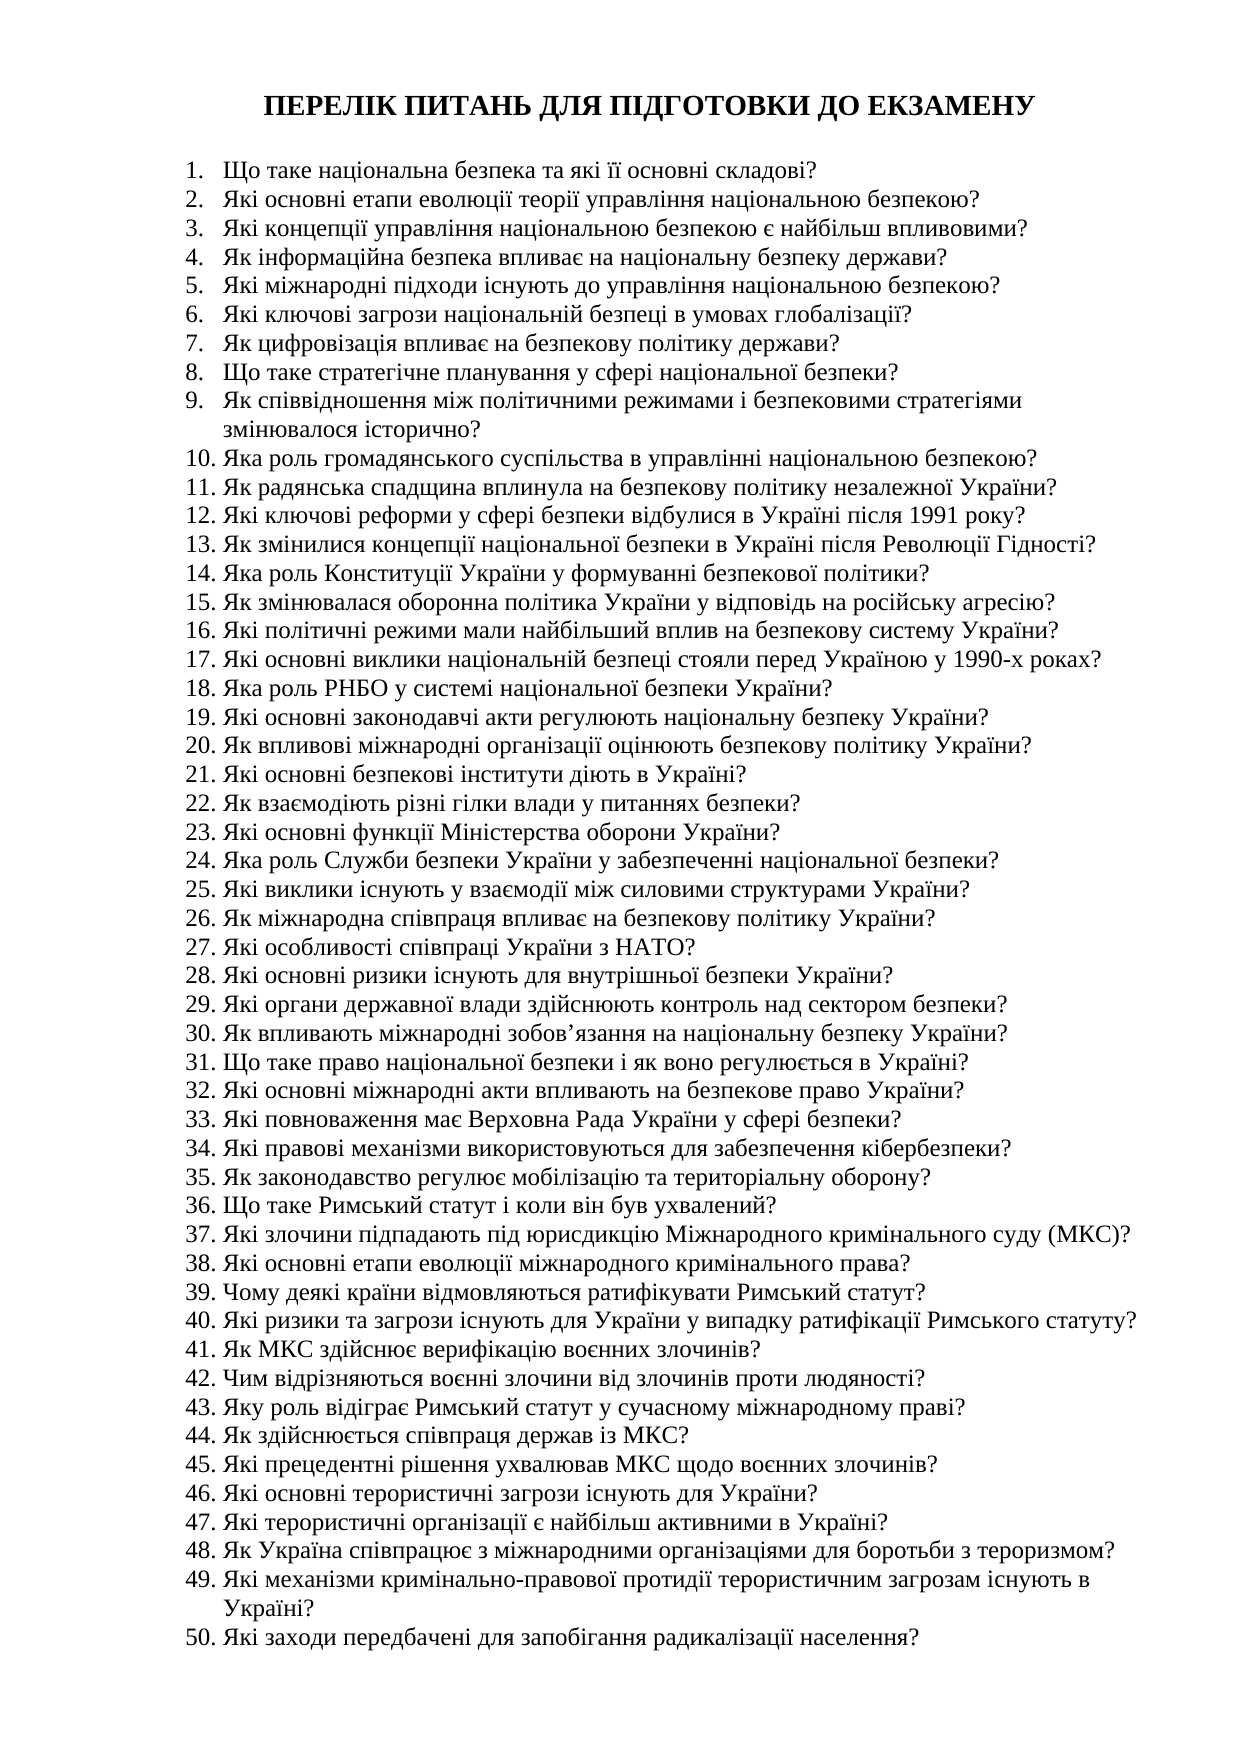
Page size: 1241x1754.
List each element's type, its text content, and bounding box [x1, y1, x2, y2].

list Які терористичні організації є найбільш активними в Україні? [185, 1507, 1152, 1536]
list Що таке національна безпека та які її основні складові? [185, 156, 1152, 184]
list Які ключові загрози національній безпеці в умовах глобалізації? [185, 299, 1152, 328]
list Яку роль відіграє Римський статут у сучасному міжнародному праві? [185, 1392, 1152, 1421]
list Яка роль РНБО у системі національної безпеки України? [185, 673, 1152, 702]
list Як міжнародна співпраця впливає на безпекову політику України? [185, 903, 1152, 932]
list Які виклики існують у взаємодії між силовими структурами України? [185, 874, 1152, 903]
text ПЕРЕЛІК ПИТАНЬ ДЛЯ ПІДГОТОВКИ ДО ЕКЗАМЕНУ [148, 88, 1152, 122]
list Як Україна співпрацює з міжнародними організаціями для боротьби з тероризмом? [185, 1536, 1152, 1564]
list Що таке Римський статут і коли він був ухвалений? [185, 1191, 1152, 1219]
list Як змінилися концепції національної безпеки в Україні після Революції Гідності? [185, 529, 1152, 558]
list Як МКС здійснює верифікацію воєнних злочинів? [185, 1334, 1152, 1363]
list Які злочини підпадають під юрисдикцію Міжнародного кримінального суду (МКС)? [185, 1219, 1152, 1248]
list Які особливості співпраці України з НАТО? [185, 932, 1152, 961]
list Які ключові реформи у сфері безпеки відбулися в Україні після 1991 року? [185, 501, 1152, 529]
list Які основні терористичні загрози існують для України? [185, 1478, 1152, 1507]
list Які основні етапи еволюції міжнародного кримінального права? [185, 1248, 1152, 1277]
list Яка роль Конституції України у формуванні безпекової політики? [185, 558, 1152, 587]
list Чим відрізняються воєнні злочини від злочинів проти людяності? [185, 1363, 1152, 1392]
list Які політичні режими мали найбільший вплив на безпекову систему України? [185, 616, 1152, 644]
list Чому деякі країни відмовляються ратифікувати Римський статут? [185, 1277, 1152, 1306]
list Що таке право національної безпеки і як воно регулюється в Україні? [185, 1047, 1152, 1076]
list Які основні міжнародні акти впливають на безпекове право України? [185, 1076, 1152, 1104]
list Які міжнародні підходи існують до управління національною безпекою? [185, 271, 1152, 299]
list Як взаємодіють різні гілки влади у питаннях безпеки? [185, 788, 1152, 817]
list Які основні законодавчі акти регулюють національну безпеку України? [185, 702, 1152, 731]
list Які правові механізми використовуються для забезпечення кібербезпеки? [185, 1133, 1152, 1162]
list Як співвідношення між політичними режимами і безпековими стратегіями змінювалося історично? [185, 386, 1152, 443]
list Які основні безпекові інститути діють в Україні? [185, 759, 1152, 788]
list Які основні етапи еволюції теорії управління національною безпекою? [185, 184, 1152, 213]
list Як цифровізація впливає на безпекову політику держави? [185, 328, 1152, 357]
list Яка роль Служби безпеки України у забезпеченні національної безпеки? [185, 846, 1152, 874]
list Які основні виклики національній безпеці стояли перед Україною у 1990-х роках? [185, 644, 1152, 673]
list Як інформаційна безпека впливає на національну безпеку держави? [185, 242, 1152, 271]
list Як змінювалася оборонна політика України у відповідь на російську агресію? [185, 587, 1152, 616]
list Що таке стратегічне планування у сфері національної безпеки? [185, 357, 1152, 386]
list Як радянська спадщина вплинула на безпекову політику незалежної України? [185, 472, 1152, 501]
list Які прецедентні рішення ухвалював МКС щодо воєнних злочинів? [185, 1449, 1152, 1478]
list Як впливають міжнародні зобов’язання на національну безпеку України? [185, 1018, 1152, 1047]
list Яка роль громадянського суспільства в управлінні національною безпекою? [185, 443, 1152, 472]
list Які ризики та загрози існують для України у випадку ратифікації Римського статуту? [185, 1306, 1152, 1334]
list Які повноваження має Верховна Рада України у сфері безпеки? [185, 1104, 1152, 1133]
list Які механізми кримінально-правової протидії терористичним загрозам існують в Україні? [185, 1564, 1152, 1622]
list Які заходи передбачені для запобігання радикалізації населення? [185, 1622, 1152, 1651]
list Як здійснюється співпраця держав із МКС? [185, 1421, 1152, 1449]
list Як законодавство регулює мобілізацію та територіальну оборону? [185, 1162, 1152, 1191]
list Які основні функції Міністерства оборони України? [185, 817, 1152, 846]
list Які основні ризики існують для внутрішньої безпеки України? [185, 961, 1152, 989]
list Як впливові міжнародні організації оцінюють безпекову політику України? [185, 731, 1152, 759]
list Які концепції управління національною безпекою є найбільш впливовими? [185, 213, 1152, 242]
list Які органи державної влади здійснюють контроль над сектором безпеки? [185, 989, 1152, 1018]
